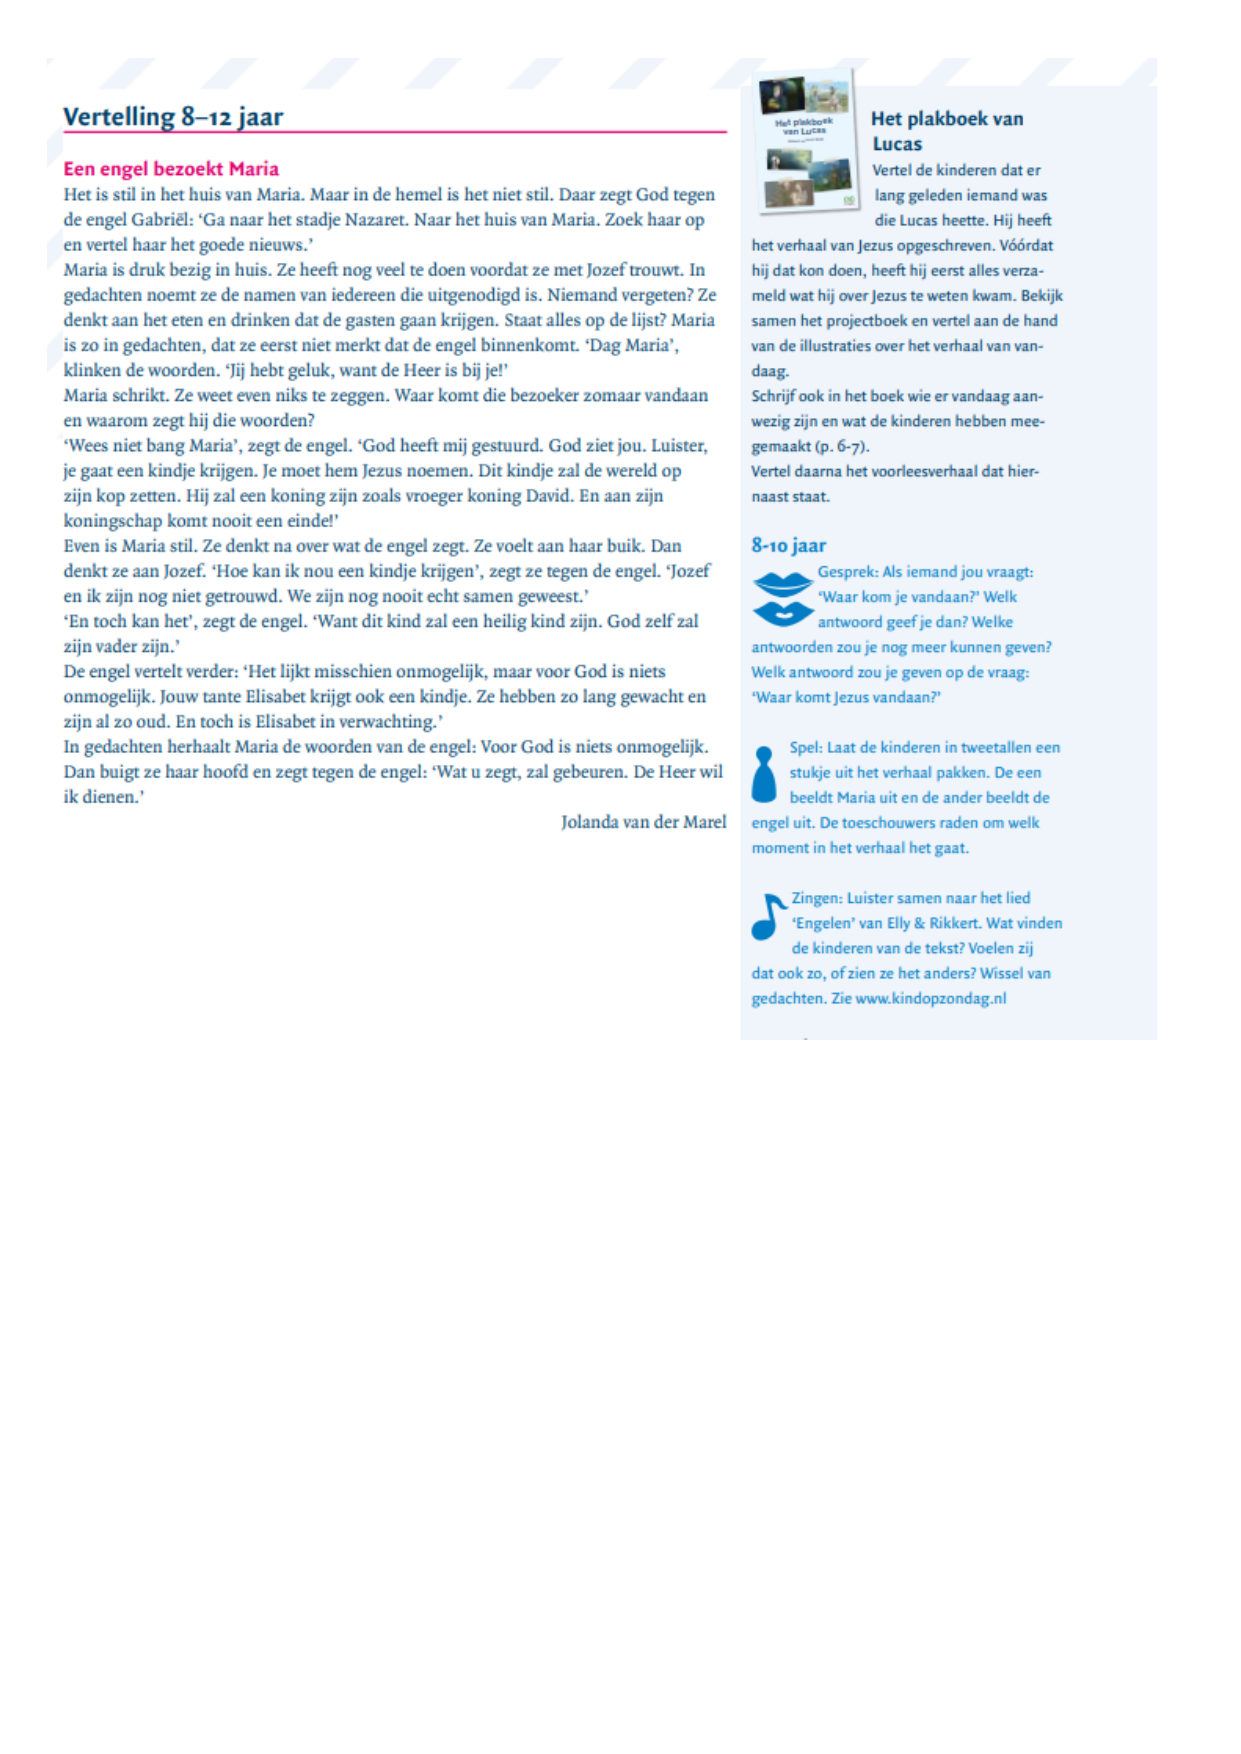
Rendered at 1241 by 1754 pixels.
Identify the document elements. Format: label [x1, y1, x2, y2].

picture [46, 58, 1158, 1040]
